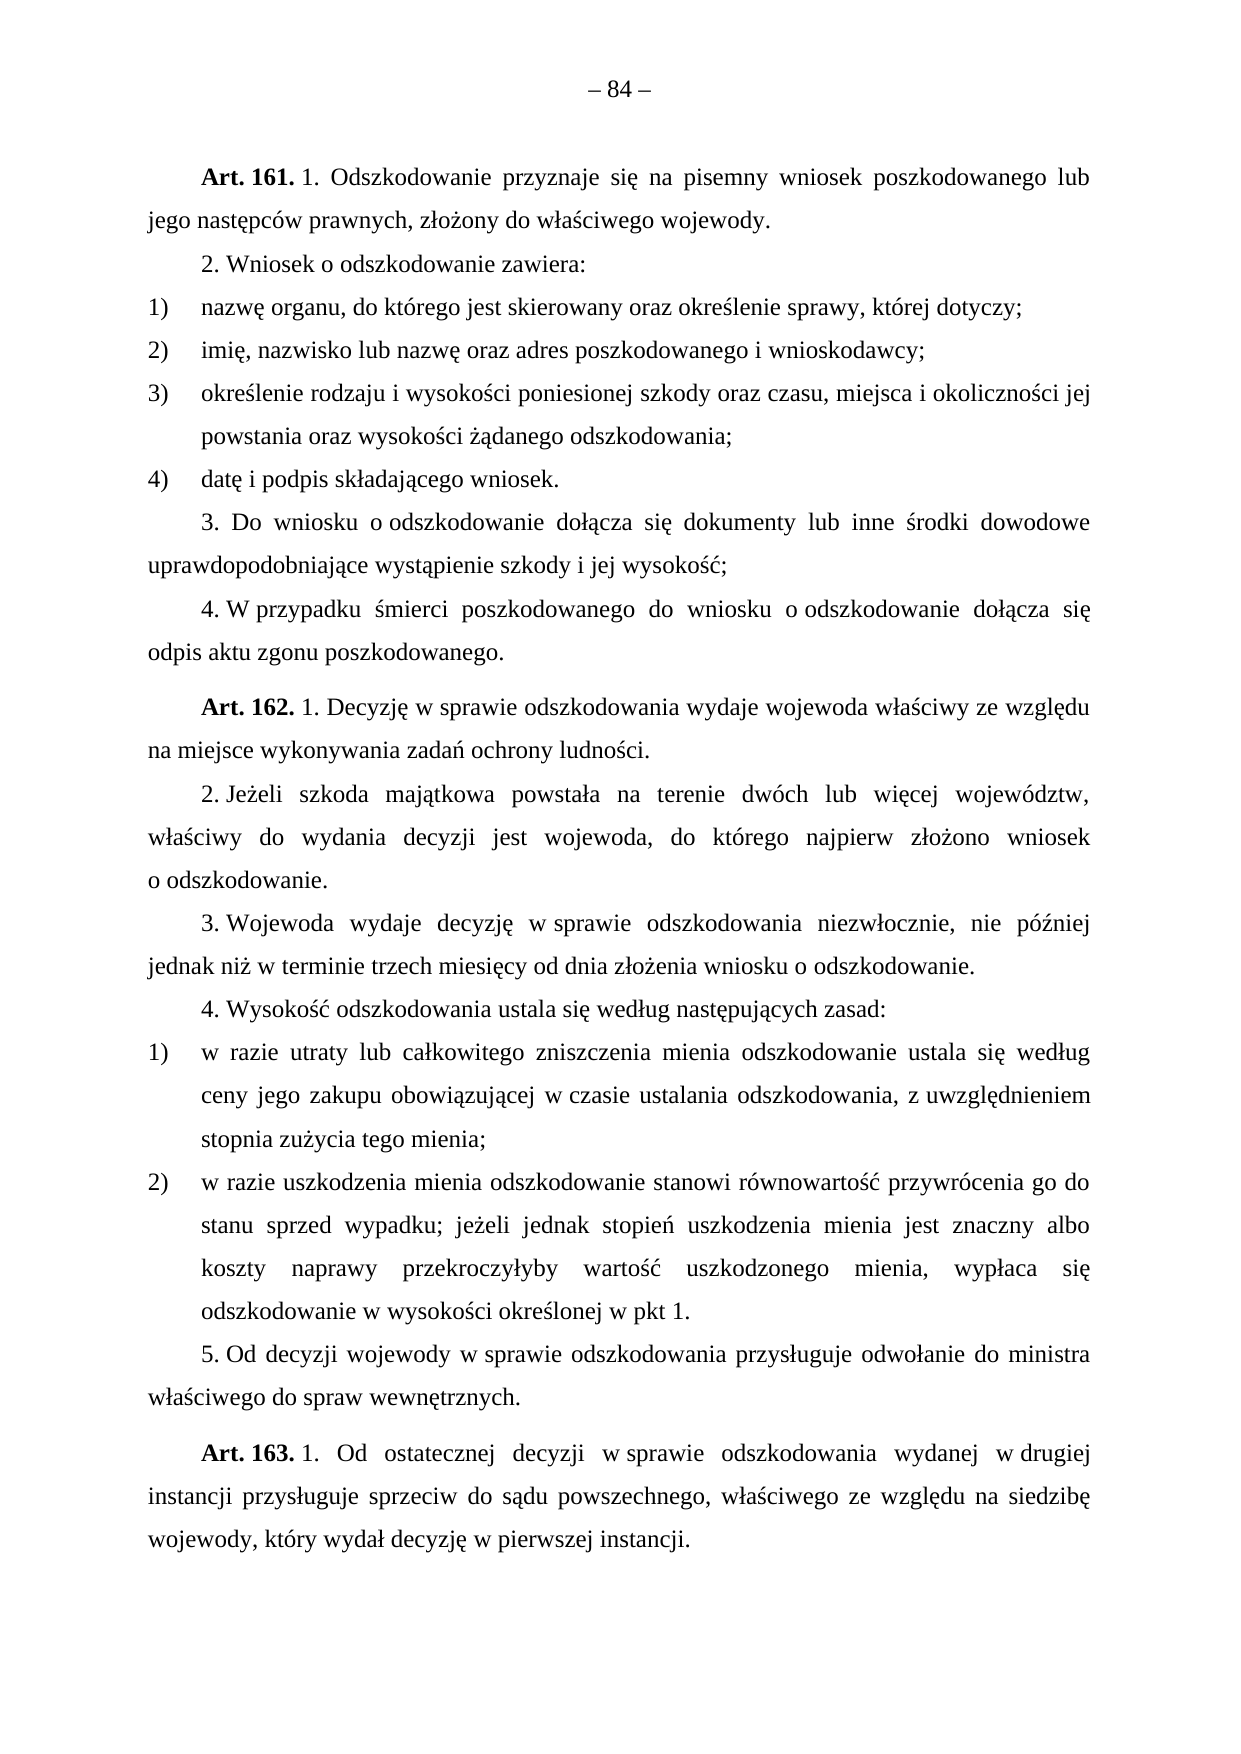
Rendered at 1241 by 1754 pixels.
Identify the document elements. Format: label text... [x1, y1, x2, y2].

text 4. Wysokość odszkodowania ustala się według następujących zasad: [148, 994, 1091, 1023]
text Art. 162. 1. Decyzję w sprawie odszkodowania wydaje wojewoda właściwy ze względu na miejsce wykonywania zadań ochrony ludności. [148, 692, 1091, 764]
text 2) w razie uszkodzenia mienia odszkodowanie stanowi równowartość przywrócenia go do stanu sprzed wypadku; jeżeli jednak stopień uszkodzenia mienia jest znaczny albo koszty naprawy przekroczyłyby wartość uszkodzonego mienia, wypłaca się odszkodowanie w wysokości określonej w pkt 1. [148, 1167, 1091, 1325]
text 4) datę i podpis składającego wniosek. [148, 464, 1091, 493]
text Art. 163. 1. Od ostatecznej decyzji w sprawie odszkodowania wydanej w drugiej instancji przysługuje sprzeciw do sądu powszechnego, właściwego ze względu na siedzibę wojewody, który wydał decyzję w pierwszej instancji. [148, 1438, 1091, 1553]
text 1) nazwę organu, do którego jest skierowany oraz określenie sprawy, której dotyczy; [148, 292, 1091, 321]
text 5. Od decyzji wojewody w sprawie odszkodowania przysługuje odwołanie do ministra właściwego do spraw wewnętrznych. [148, 1339, 1091, 1411]
text 2. Jeżeli szkoda majątkowa powstała na terenie dwóch lub więcej województw, właściwy do wydania decyzji jest wojewoda, do którego najpierw złożono wniosek o odszkodowanie. [148, 779, 1091, 894]
text 2) imię, nazwisko lub nazwę oraz adres poszkodowanego i wnioskodawcy; [148, 335, 1091, 364]
text 3. Do wniosku o odszkodowanie dołącza się dokumenty lub inne środki dowodowe uprawdopodobniające wystąpienie szkody i jej wysokość; [148, 507, 1091, 579]
text 4. W przypadku śmierci poszkodowanego do wniosku o odszkodowanie dołącza się odpis aktu zgonu poszkodowanego. [148, 594, 1091, 666]
text Art. 161. 1. Odszkodowanie przyznaje się na pisemny wniosek poszkodowanego lub jego następców prawnych, złożony do właściwego wojewody. [148, 162, 1091, 234]
text 1) w razie utraty lub całkowitego zniszczenia mienia odszkodowanie ustala się według ceny jego zakupu obowiązującej w czasie ustalania odszkodowania, z uwzględnieniem stopnia zużycia tego mienia; [148, 1037, 1091, 1152]
text 2. Wniosek o odszkodowanie zawiera: [148, 249, 1091, 277]
text 3) określenie rodzaju i wysokości poniesionej szkody oraz czasu, miejsca i okoliczności jej powstania oraz wysokości żądanego odszkodowania; [148, 378, 1091, 450]
text 3. Wojewoda wydaje decyzję w sprawie odszkodowania niezwłocznie, nie później jednak niż w terminie trzech miesięcy od dnia złożenia wniosku o odszkodowanie. [148, 908, 1091, 980]
